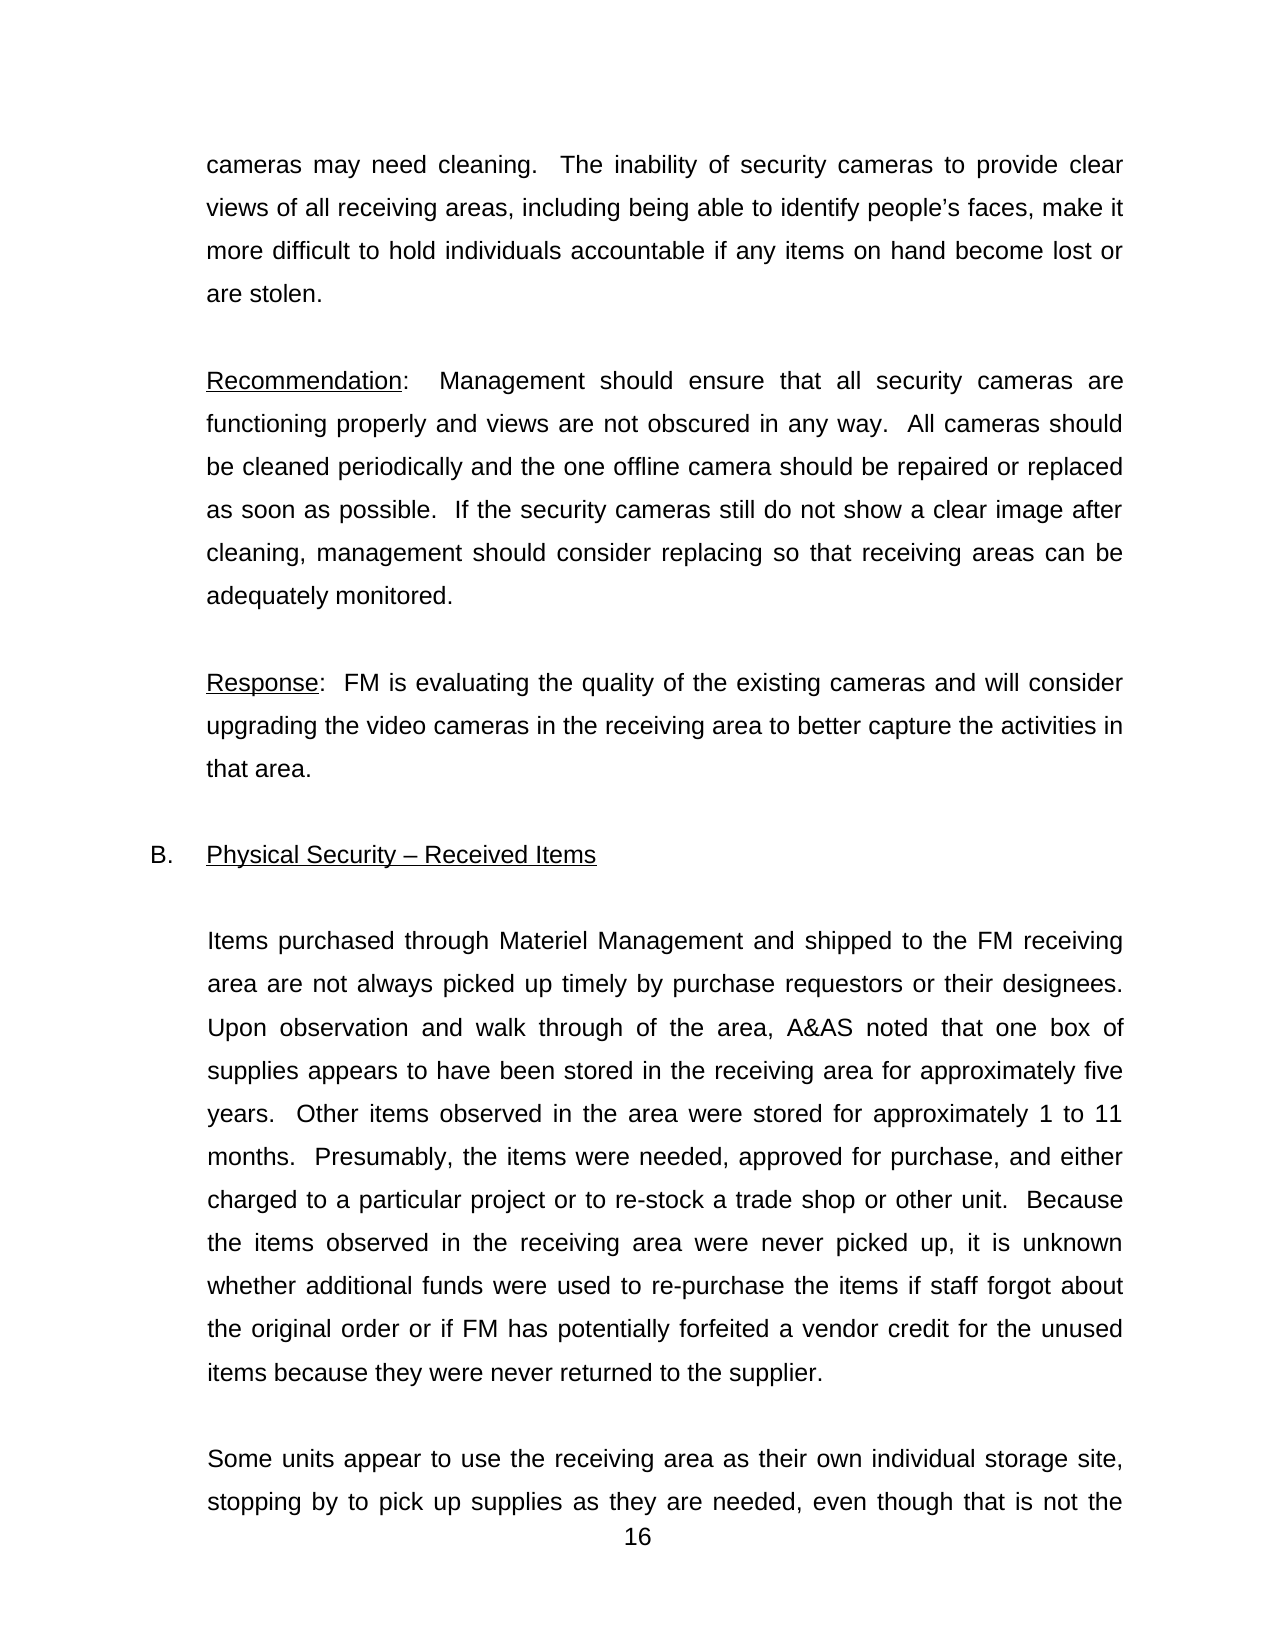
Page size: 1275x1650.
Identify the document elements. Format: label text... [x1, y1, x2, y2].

text Items purchased through Materiel Management and shipped to the FM receiving area are not always picked up timely by purchase requestors or their designees. Upon observation and walk through of the area, A&AS noted that one box of supplies appears to have been stored in the receiving area for approximately five years. Other items observed in the area were stored for approximately 1 to 11 months. Presumably, the items were needed, approved for purchase, and either charged to a particular project or to re-stock a trade shop or other unit. Because the items observed in the receiving area were never picked up, it is unknown whether additional funds were used to re-purchase the items if staff forgot about the original order or if FM has potentially forfeited a vendor credit for the unused items because they were never returned to the supplier. [207, 926, 1125, 1386]
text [207, 1444, 1125, 1516]
list Physical Security – Received Items [150, 840, 1125, 869]
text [206, 150, 1125, 308]
text Response: FM is evaluating the quality of the existing cameras and will consider upgrading the video cameras in the receiving area to better capture the activities in that area. [206, 667, 1125, 782]
text Recommendation: Management should ensure that all security cameras are functioning properly and views are not obscured in any way. All cameras should be cleaned periodically and the one offline camera should be repaired or replaced as soon as possible. If the security cameras still do not show a clear image after cleaning, management should consider replacing so that receiving areas can be adequately monitored. [206, 366, 1125, 610]
